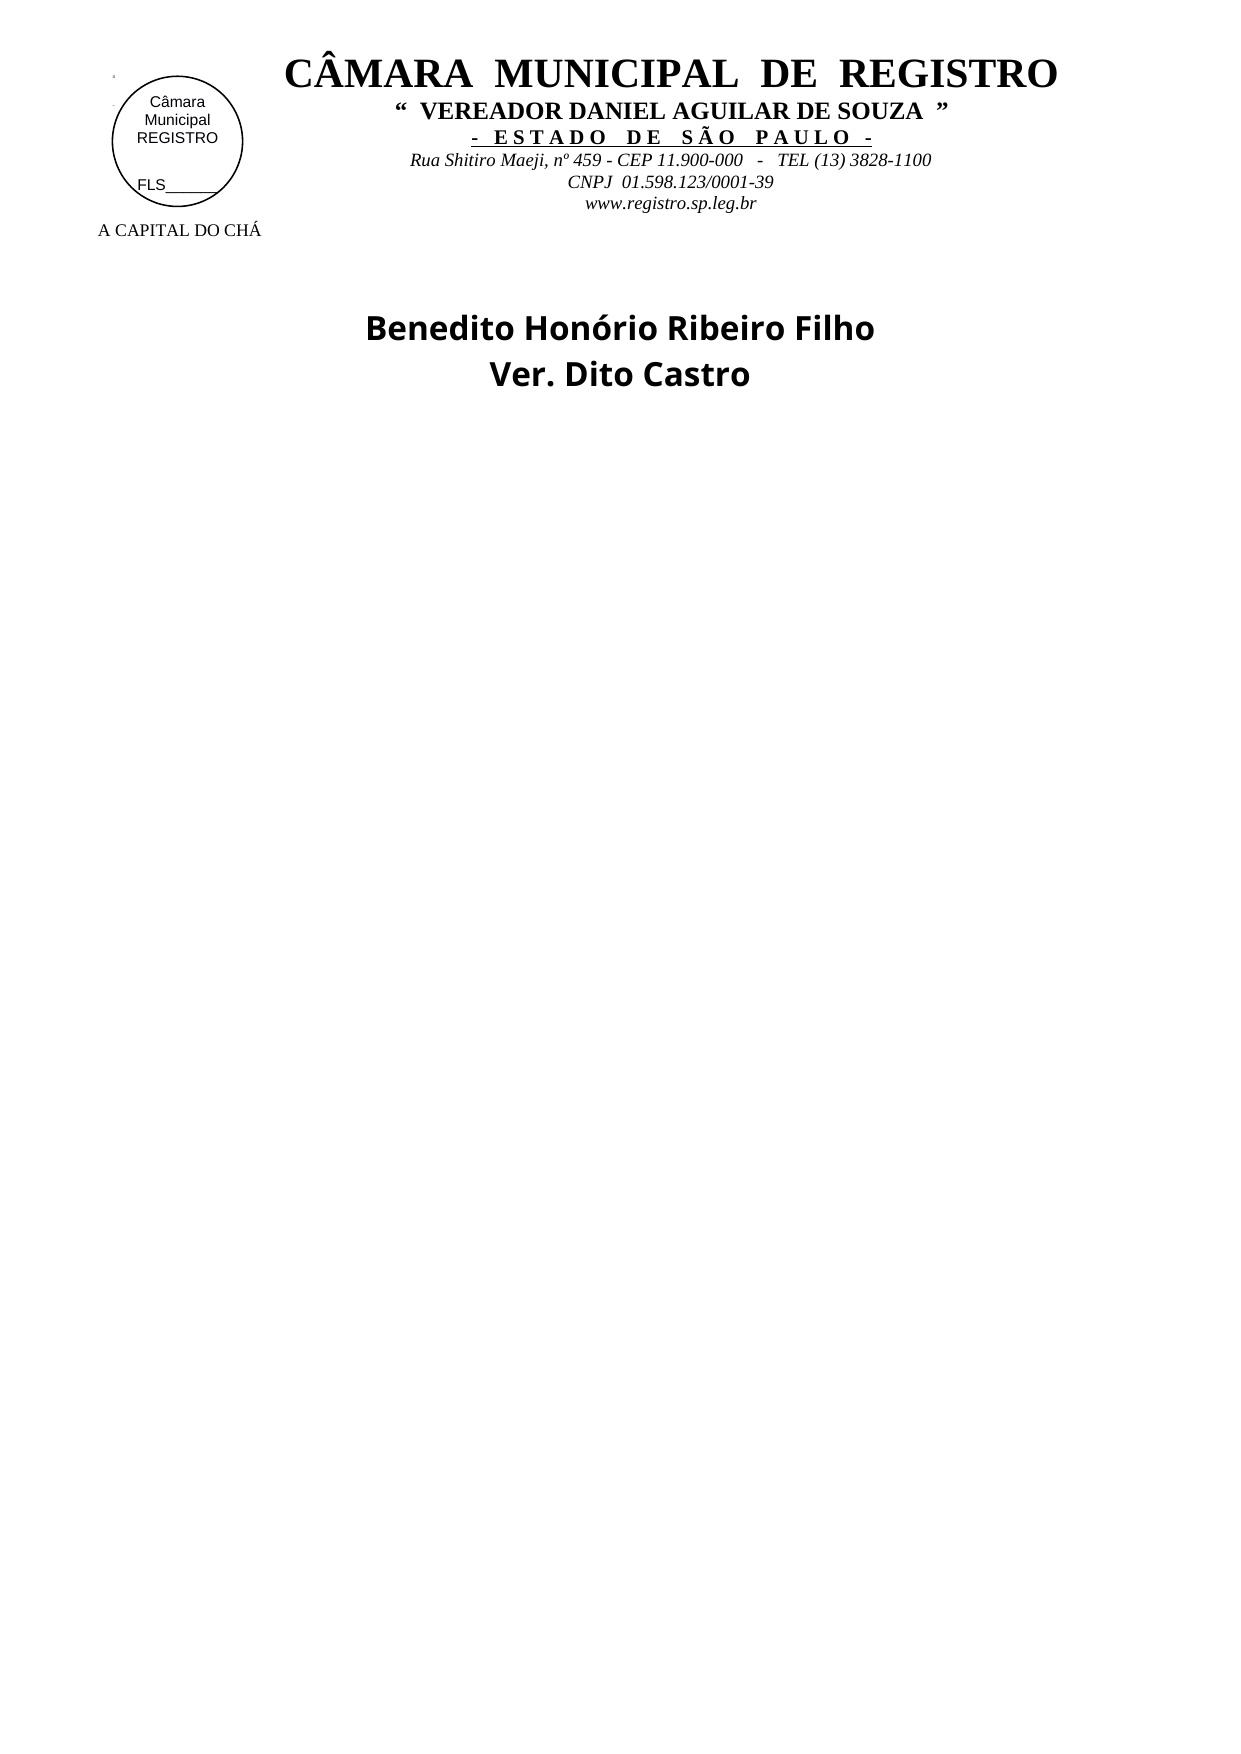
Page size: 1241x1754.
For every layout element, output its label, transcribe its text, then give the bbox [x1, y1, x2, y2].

text Ver. Dito Castro [112, 350, 1128, 396]
text Benedito Honório Ribeiro Filho [112, 305, 1128, 350]
